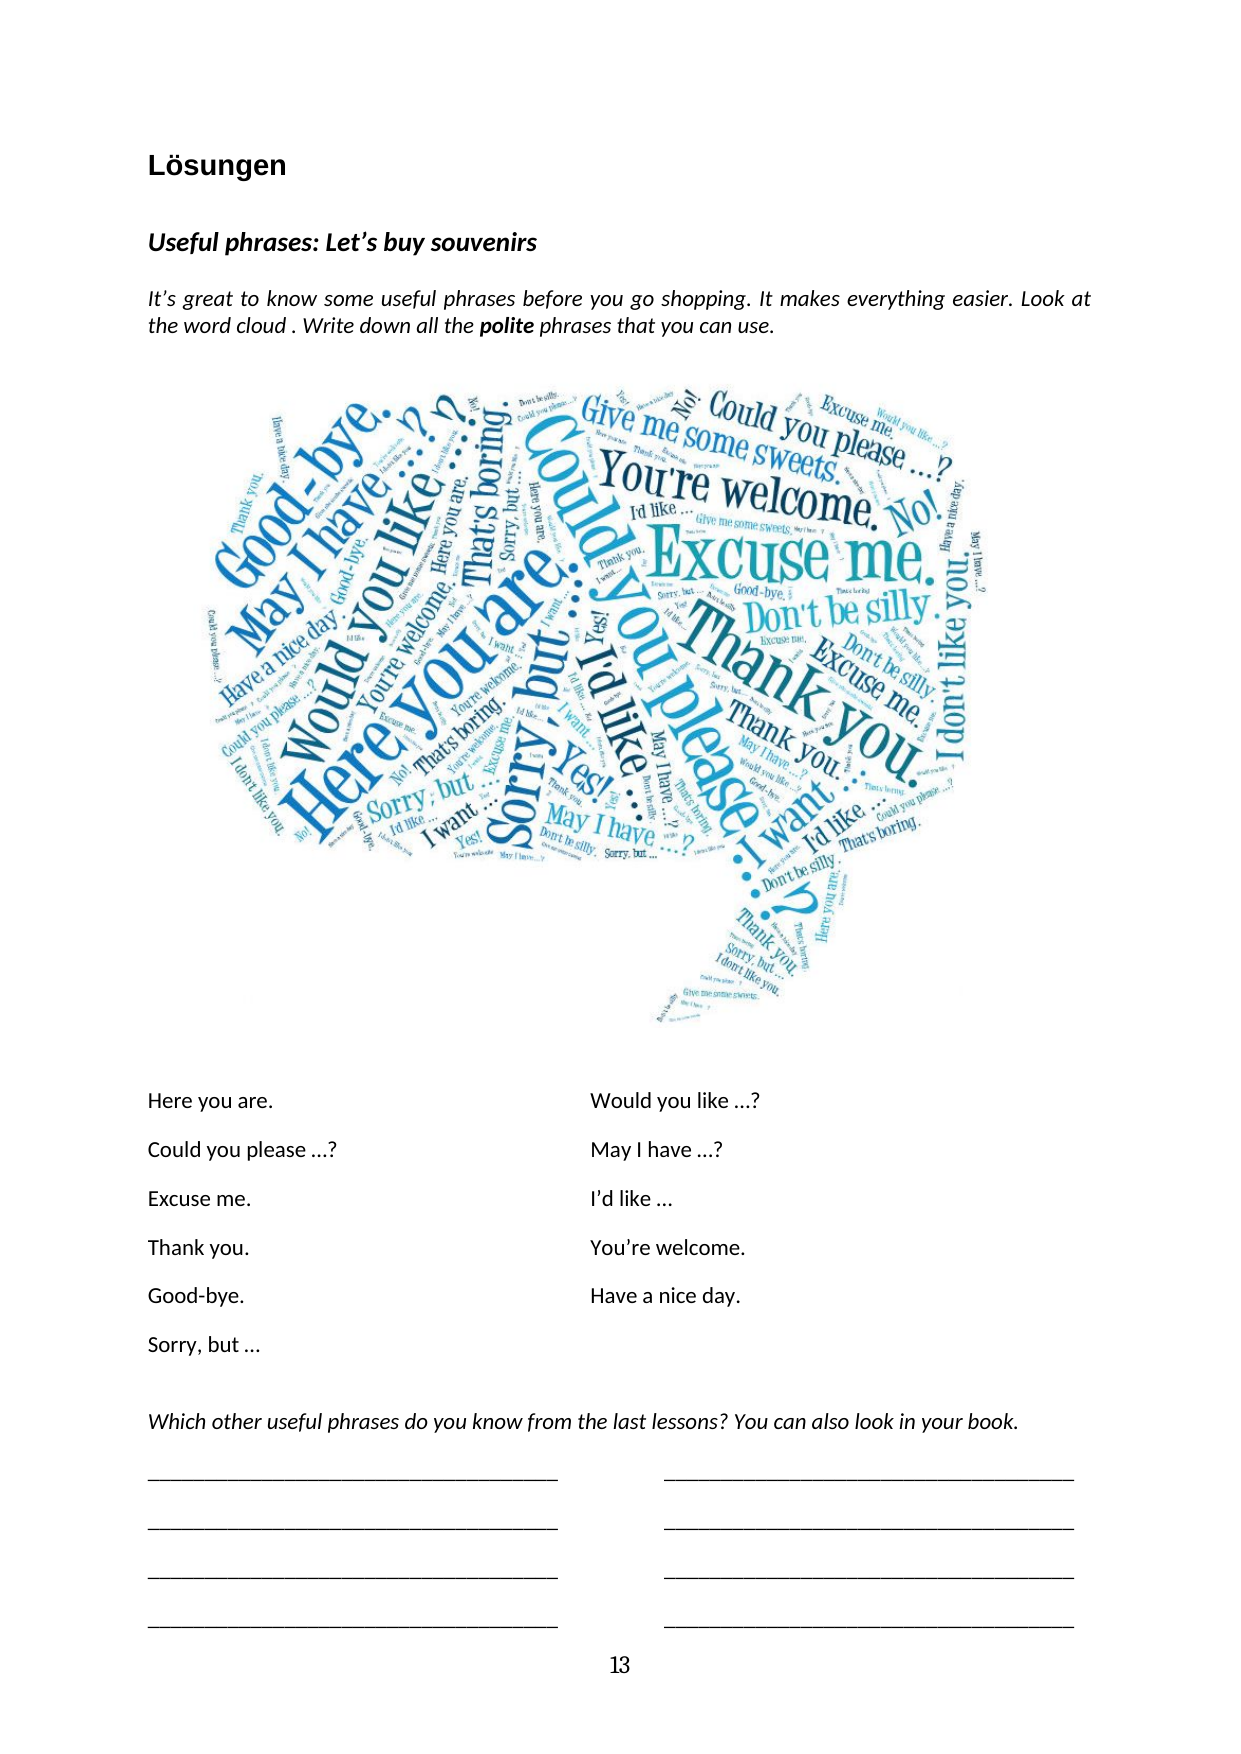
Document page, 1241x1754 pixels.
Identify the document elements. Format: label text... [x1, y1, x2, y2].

text ____________________________________ ____________________________________ [148, 1603, 1093, 1631]
picture [193, 368, 991, 1028]
text It’s great to know some useful phrases before you go shopping. It makes everything easier. Look at the word cloud . Write down all the polite phrases that you can use. [148, 284, 1093, 340]
text Could you please …? May I have …? [148, 1135, 1093, 1163]
text Lösungen [148, 148, 1093, 181]
text ____________________________________ ____________________________________ [148, 1456, 1093, 1484]
text Here you are. Would you like …? [148, 1086, 1093, 1114]
text Sorry, but … [148, 1330, 1093, 1358]
text ____________________________________ ____________________________________ [148, 1554, 1093, 1582]
text ____________________________________ ____________________________________ [148, 1505, 1093, 1533]
text Good-bye. Have a nice day. [148, 1281, 1093, 1309]
text Thank you. You’re welcome. [148, 1233, 1093, 1261]
text Which other useful phrases do you know from the last lessons? You can also look in your book. [148, 1379, 1093, 1435]
text Excuse me. I’d like … [148, 1184, 1093, 1212]
text Useful phrases: Let’s buy souvenirs [148, 225, 1093, 258]
